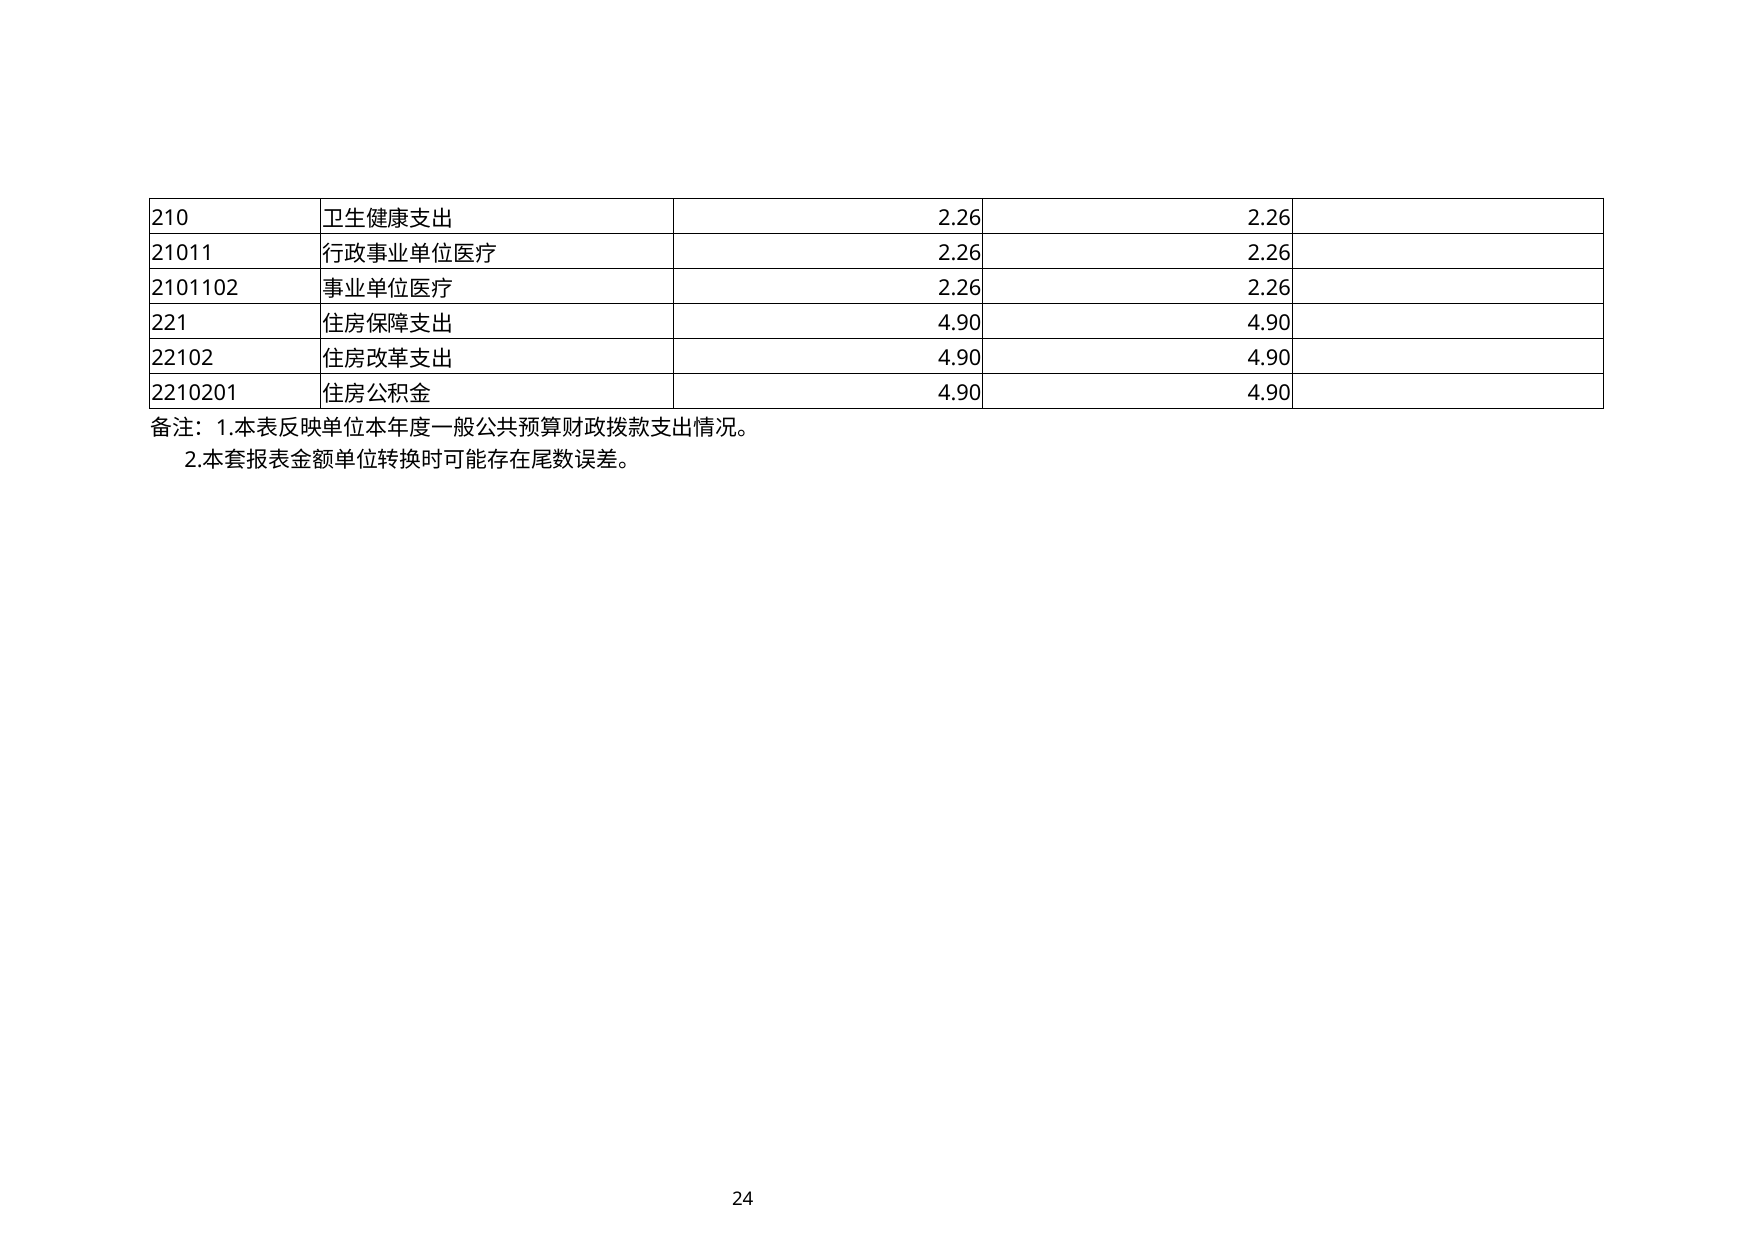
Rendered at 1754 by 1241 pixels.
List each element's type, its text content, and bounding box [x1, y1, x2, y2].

table_cell 2.26 [674, 269, 982, 303]
table_cell 2101102 [150, 269, 320, 303]
table_cell 2.26 [674, 199, 982, 233]
table_cell [1293, 234, 1603, 268]
table_cell 4.90 [674, 374, 982, 408]
table_cell 21011 [150, 234, 320, 268]
table_cell [1293, 269, 1603, 303]
table_cell 住房公积金 [321, 374, 673, 408]
table_cell 4.90 [674, 339, 982, 373]
table_cell [1293, 199, 1603, 233]
table_cell 2210201 [150, 374, 320, 408]
table_cell 2.26 [983, 269, 1292, 303]
table_cell 住房改革支出 [321, 339, 673, 373]
table_cell 2.26 [674, 234, 982, 268]
table_cell [1293, 374, 1603, 408]
table_cell 221 [150, 304, 320, 338]
table_cell 4.90 [983, 339, 1292, 373]
table_cell 行政事业单位医疗 [321, 234, 673, 268]
table_cell 2.26 [983, 234, 1292, 268]
table_cell [1293, 339, 1603, 373]
table_cell 4.90 [674, 304, 982, 338]
table_cell 2.26 [983, 199, 1292, 233]
text 备注：1.本表反映单位本年度一般公共预算财政拨款支出情况。 2.本套报表金额单位转换时可能存在尾数误差。 [150, 409, 1604, 572]
table_cell [1293, 304, 1603, 338]
table_cell 22102 [150, 339, 320, 373]
table_cell 4.90 [983, 374, 1292, 408]
table_cell 卫生健康支出 [321, 199, 673, 233]
table_cell 事业单位医疗 [321, 269, 673, 303]
table_cell 4.90 [983, 304, 1292, 338]
table_cell 住房保障支出 [321, 304, 673, 338]
table_cell 210 [150, 199, 320, 233]
